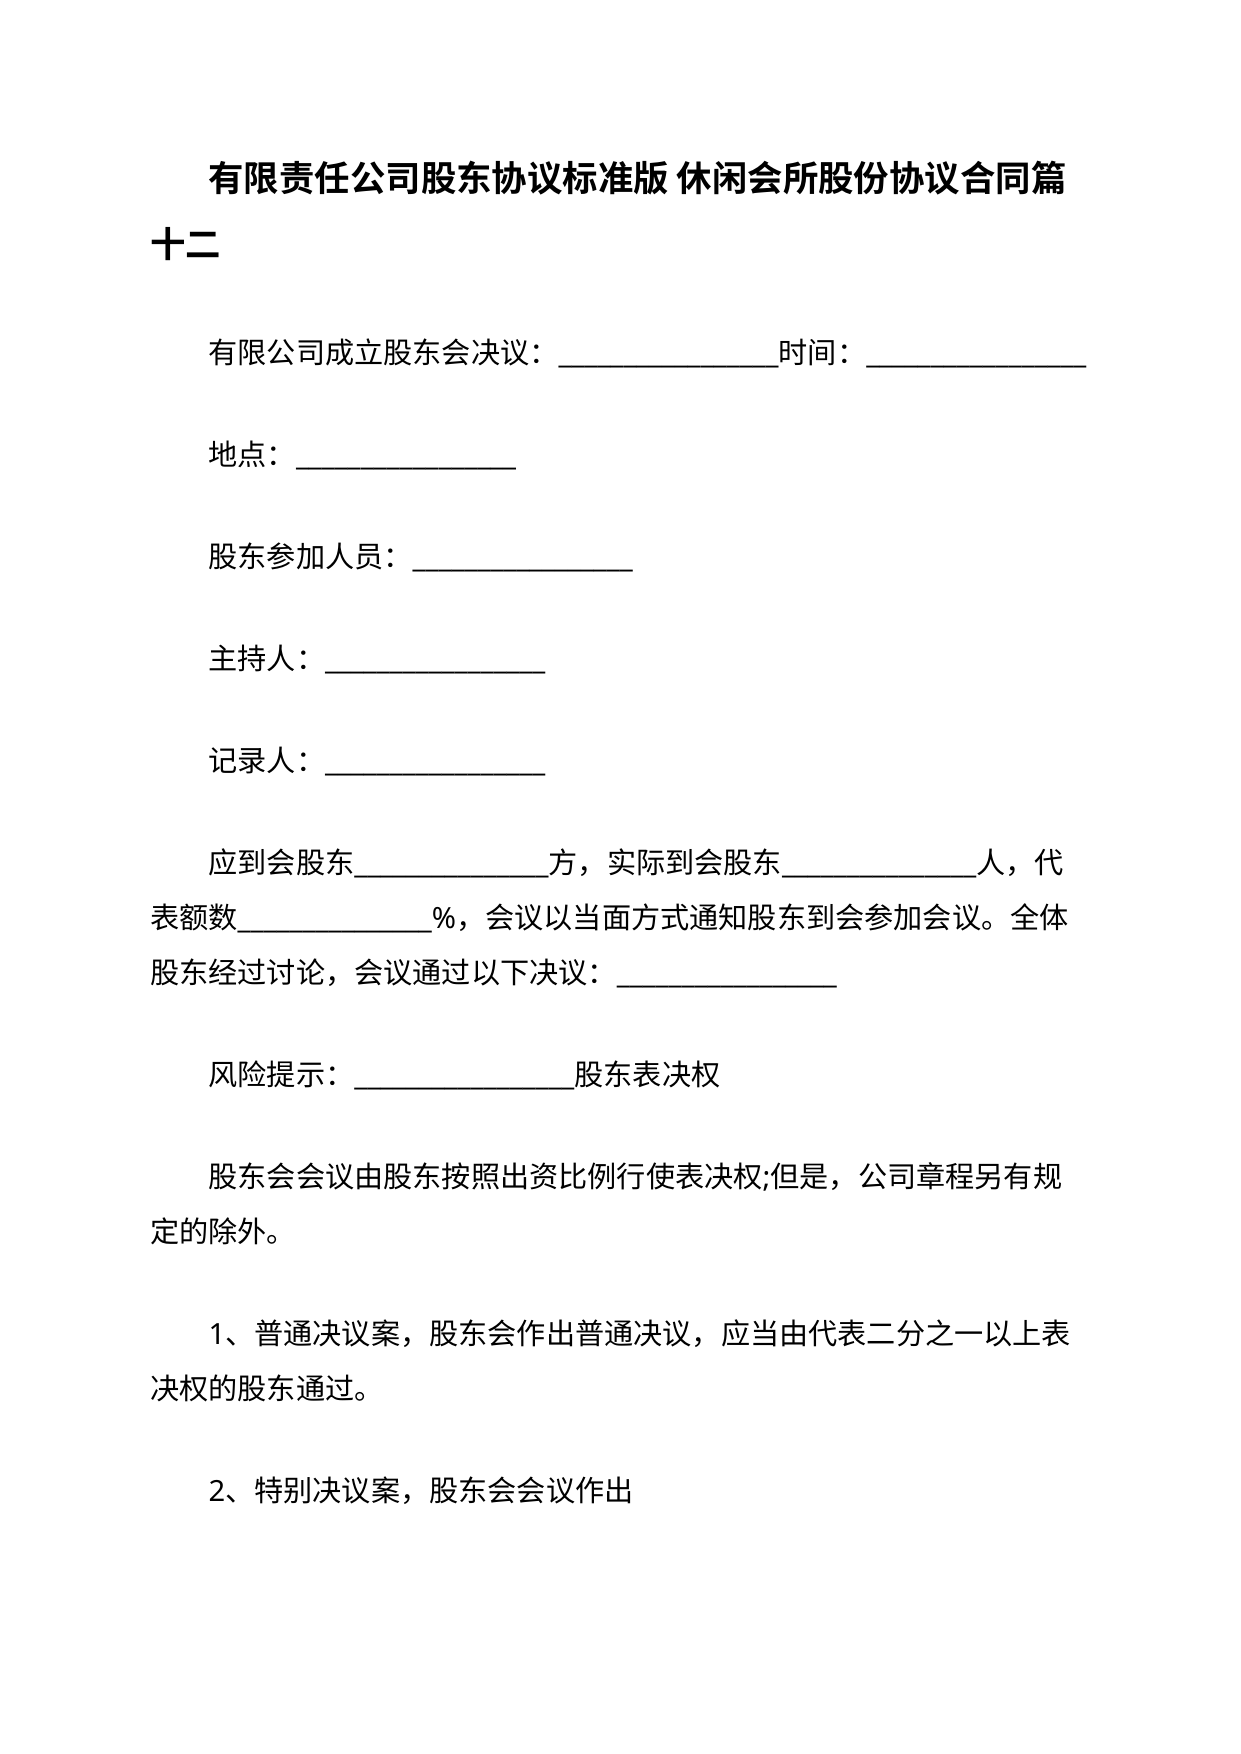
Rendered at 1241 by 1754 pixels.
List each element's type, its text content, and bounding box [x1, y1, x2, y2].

text 1、普通决议案，股东会作出普通决议，应当由代表二分之一以上表决权的股东通过。 [150, 1311, 1090, 1408]
text 应到会股东_______________方，实际到会股东_______________人，代表额数_______________%，会议以当面方式通知股东到会参加会议。全体股东经过讨论，会议通过以下决议：_________________ [150, 840, 1090, 992]
text 股东参加人员：_________________ [150, 534, 1090, 576]
text 股东会会议由股东按照出资比例行使表决权;但是，公司章程另有规定的除外。 [150, 1154, 1090, 1251]
text 2、特别决议案，股东会会议作出 [150, 1467, 1090, 1510]
text 风险提示：_________________股东表决权 [150, 1052, 1090, 1094]
text 地点：_________________ [150, 432, 1090, 474]
text 有限公司成立股东会决议：_________________时间：_________________ [150, 330, 1090, 372]
text 有限责任公司股东协议标准版 休闲会所股份协议合同篇十二 [150, 150, 1090, 268]
text 主持人：_________________ [150, 636, 1090, 678]
text 记录人：_________________ [150, 738, 1090, 780]
